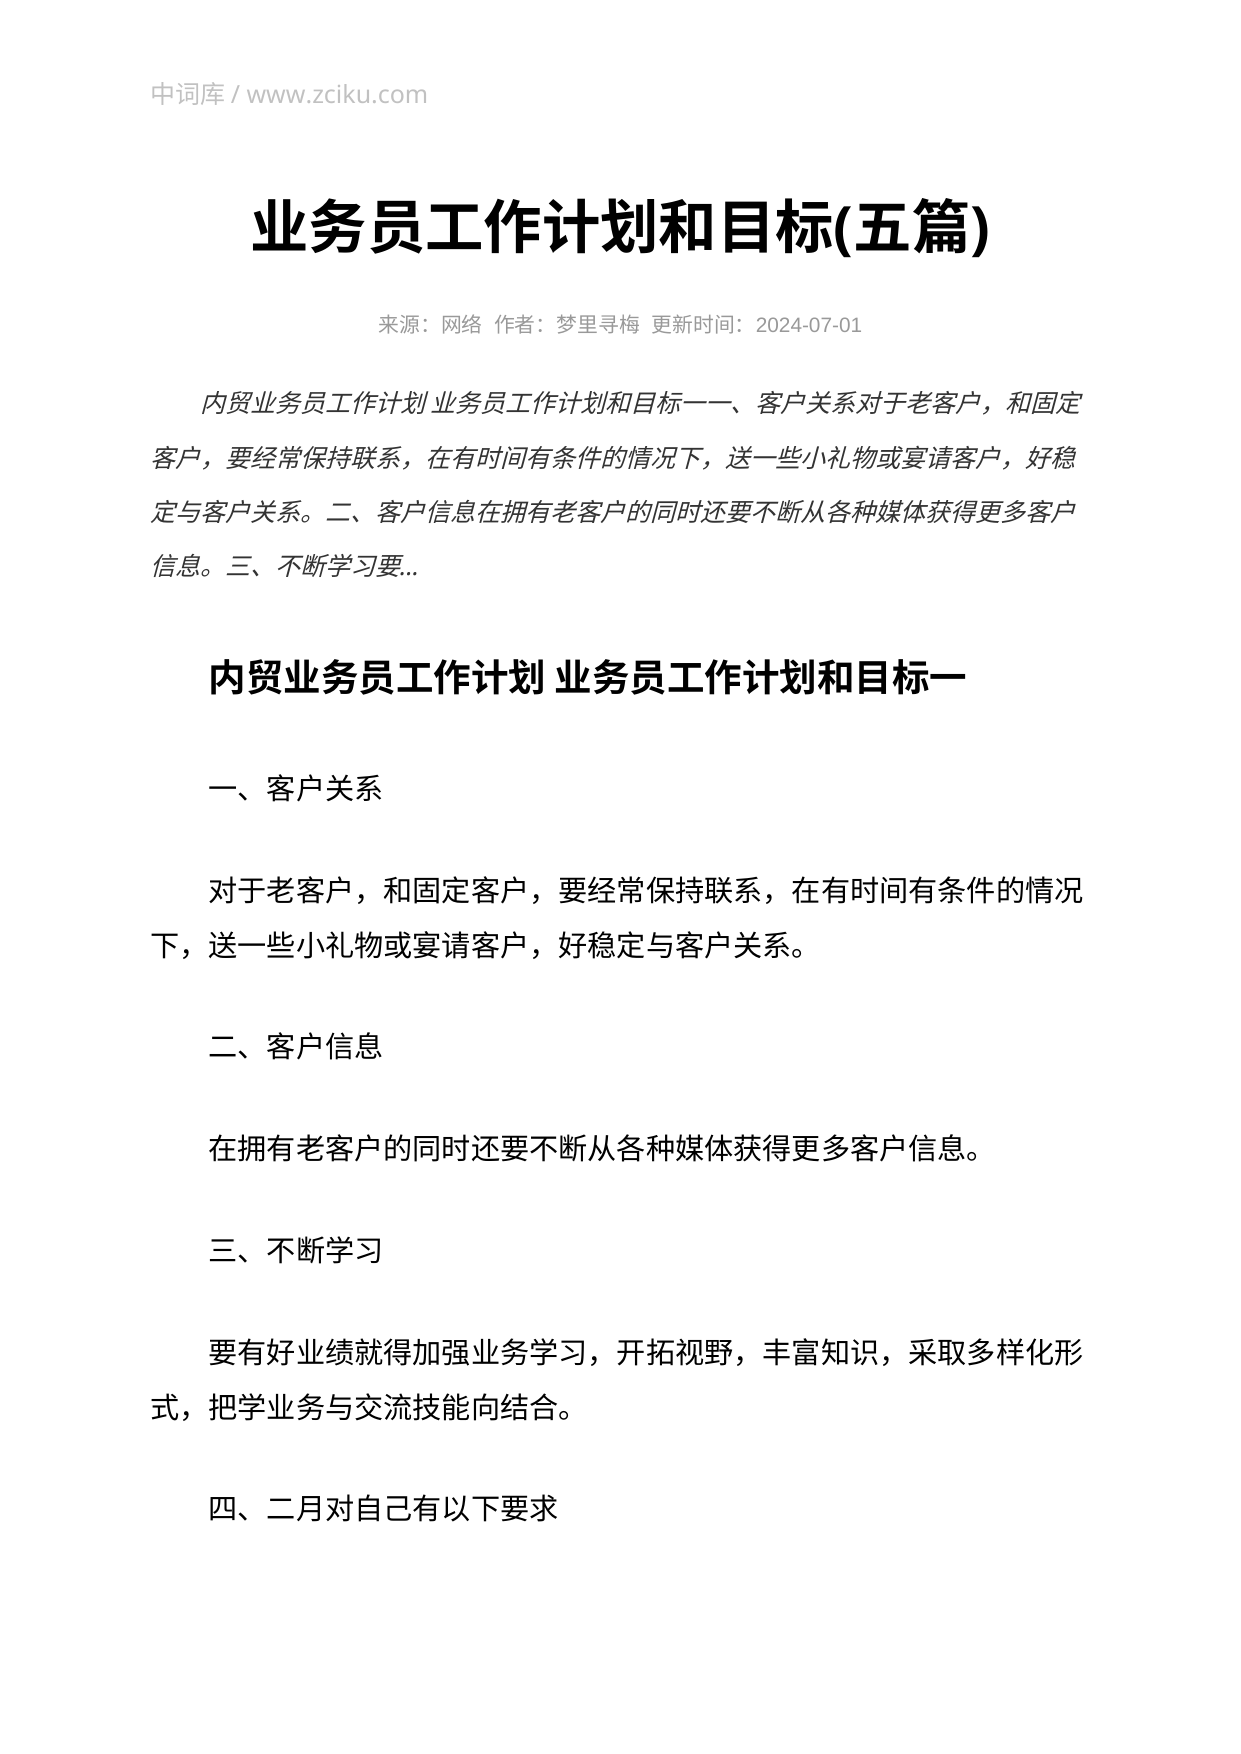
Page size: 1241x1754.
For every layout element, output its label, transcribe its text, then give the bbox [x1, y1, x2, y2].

text 对于老客户，和固定客户，要经常保持联系，在有时间有条件的情况下，送一些小礼物或宴请客户，好稳定与客户关系。 [150, 867, 1090, 964]
text 在拥有老客户的同时还要不断从各种媒体获得更多客户信息。 [150, 1126, 1090, 1168]
text 内贸业务员工作计划 业务员工作计划和目标一 [150, 648, 1090, 702]
text 要有好业绩就得加强业务学习，开拓视野，丰富知识，采取多样化形式，把学业务与交流技能向结合。 [150, 1329, 1090, 1426]
text 一、客户关系 [150, 766, 1090, 808]
text 二、客户信息 [150, 1024, 1090, 1066]
subtitle 业务员工作计划和目标(五篇) [150, 181, 1090, 266]
text 来源：网络 作者：梦里寻梅 更新时间：2024-07-01 [150, 313, 1090, 337]
text 四、二月对自己有以下要求 [150, 1486, 1090, 1528]
text 三、不断学习 [150, 1227, 1090, 1270]
text 内贸业务员工作计划 业务员工作计划和目标一一、客户关系对于老客户，和固定客户，要经常保持联系，在有时间有条件的情况下，送一些小礼物或宴请客户，好稳定与客户关系。二、客户信息在拥有老客户的同时还要不断从各种媒体获得更多客户信息。三、不断学习要... [150, 384, 1090, 583]
